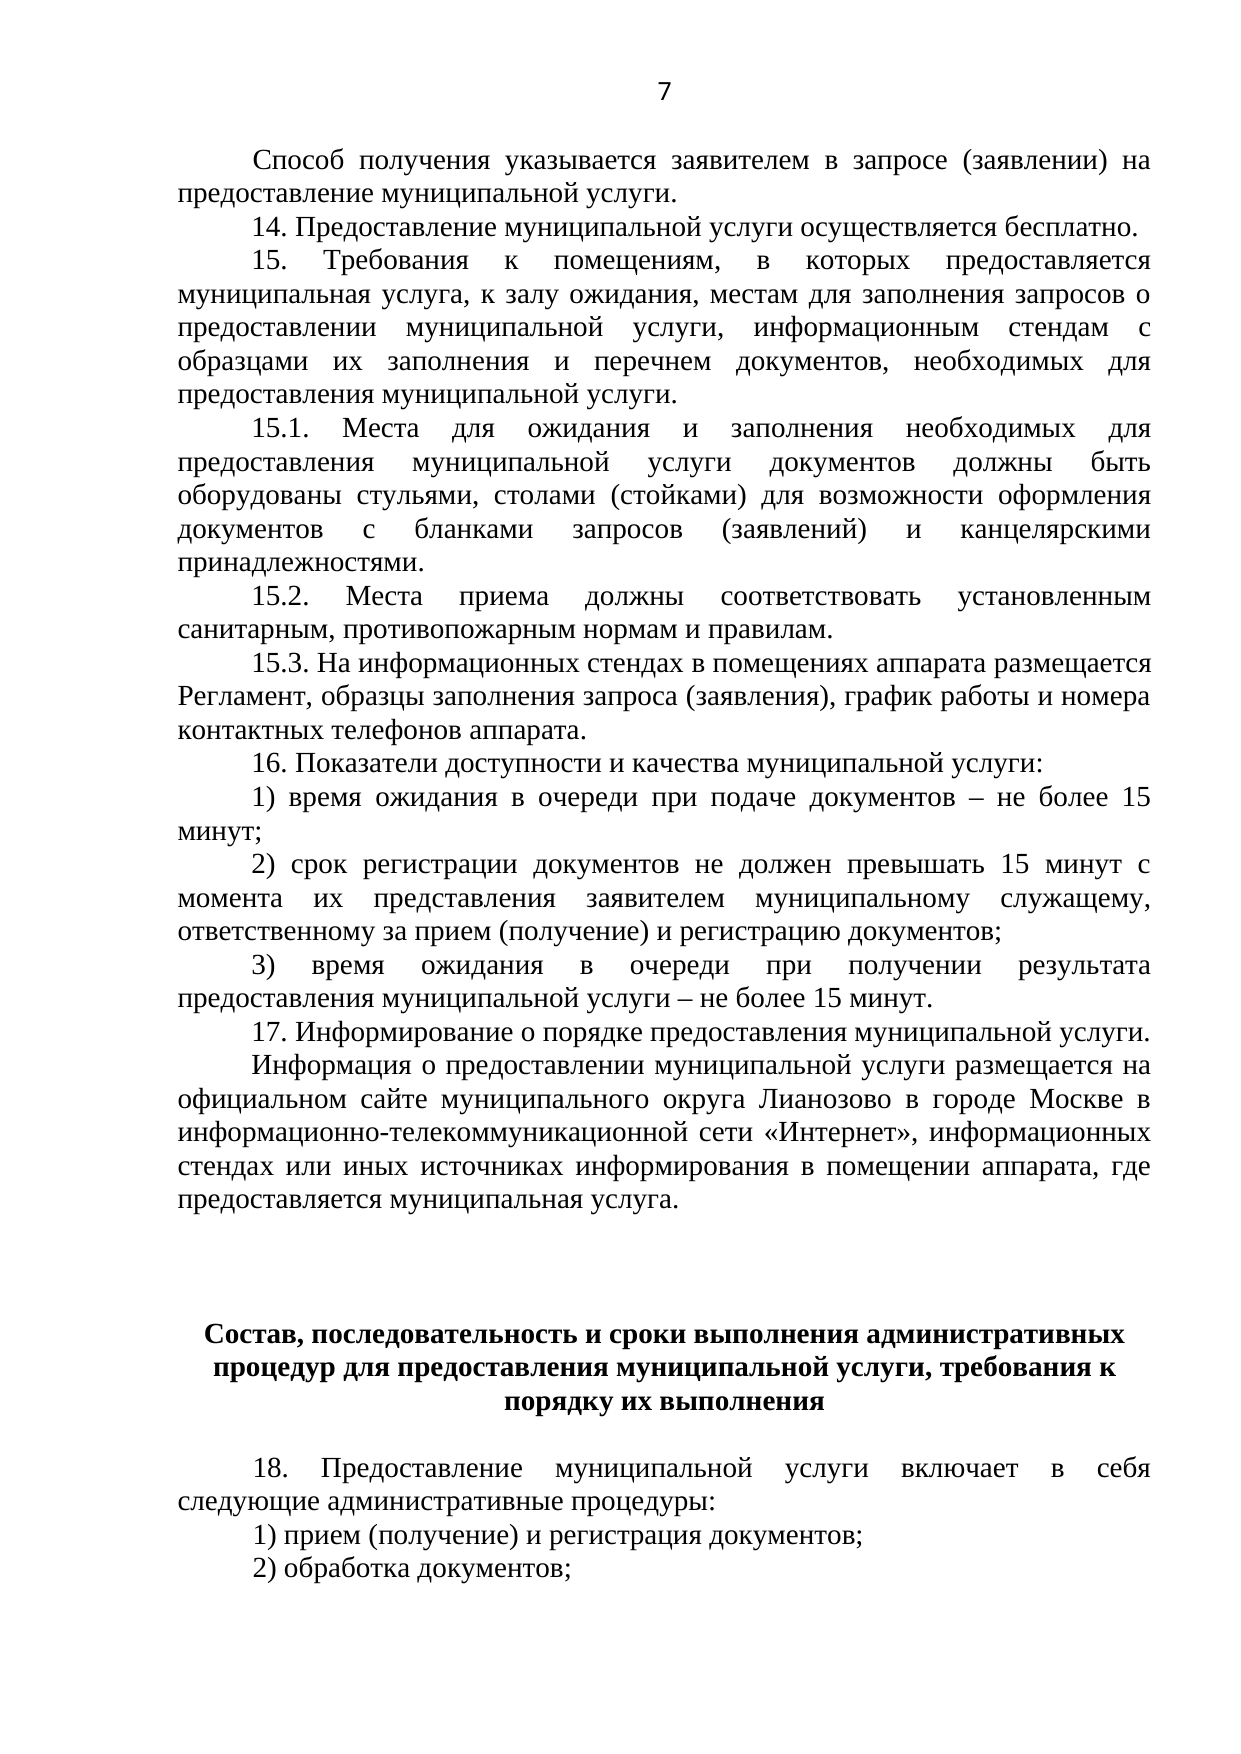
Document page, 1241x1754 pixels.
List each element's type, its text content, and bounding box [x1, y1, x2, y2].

text 2) обработка документов; [177, 1551, 1152, 1584]
text 15.2. Места приема должны соответствовать установленным санитарным, противопожарным нормам и правилам. [177, 578, 1152, 645]
text 17. Информирование о порядке предоставления муниципальной услуги. [177, 1014, 1152, 1047]
text 15. Требования к помещениям, в которых предоставляется муниципальная услуга, к залу ожидания, местам для заполнения запросов о предоставлении муниципальной услуги, информационным стендам с образцами их заполнения и перечнем документов, необходимых для предоставления муниципальной услуги. [177, 242, 1152, 410]
text 3) время ожидания в очереди при получении результата предоставления муниципальной услуги – не более 15 минут. [177, 947, 1152, 1014]
text 16. Показатели доступности и качества муниципальной услуги: [177, 746, 1152, 779]
text Информация о предоставлении муниципальной услуги размещается на официальном сайте муниципального округа Лианозово в городе Москве в информационно-телекоммуникационной сети «Интернет», информационных стендах или иных источниках информирования в помещении аппарата, где предоставляется муниципальная услуга. [177, 1047, 1152, 1215]
text Состав, последовательность и сроки выполнения административных процедур для предоставления муниципальной услуги, требования к порядку их выполнения [177, 1316, 1152, 1416]
text 15.1. Места для ожидания и заполнения необходимых для предоставления муниципальной услуги документов должны быть оборудованы стульями, столами (стойками) для возможности оформления документов с бланками запросов (заявлений) и канцелярскими принадлежностями. [177, 410, 1152, 578]
text Способ получения указывается заявителем в запросе (заявлении) на предоставление муниципальной услуги. [177, 142, 1152, 209]
text 14. Предоставление муниципальной услуги осуществляется бесплатно. [177, 209, 1152, 242]
text 15.3. На информационных стендах в помещениях аппарата размещается Регламент, образцы заполнения запроса (заявления), график работы и номера контактных телефонов аппарата. [177, 645, 1152, 746]
text 2) срок регистрации документов не должен превышать 15 минут с момента их представления заявителем муниципальному служащему, ответственному за прием (получение) и регистрацию документов; [177, 846, 1152, 947]
text 18. Предоставление муниципальной услуги включает в себя следующие административные процедуры: [177, 1450, 1152, 1517]
text 1) время ожидания в очереди при подаче документов – не более 15 минут; [177, 779, 1152, 846]
text 1) прием (получение) и регистрация документов; [177, 1517, 1152, 1551]
